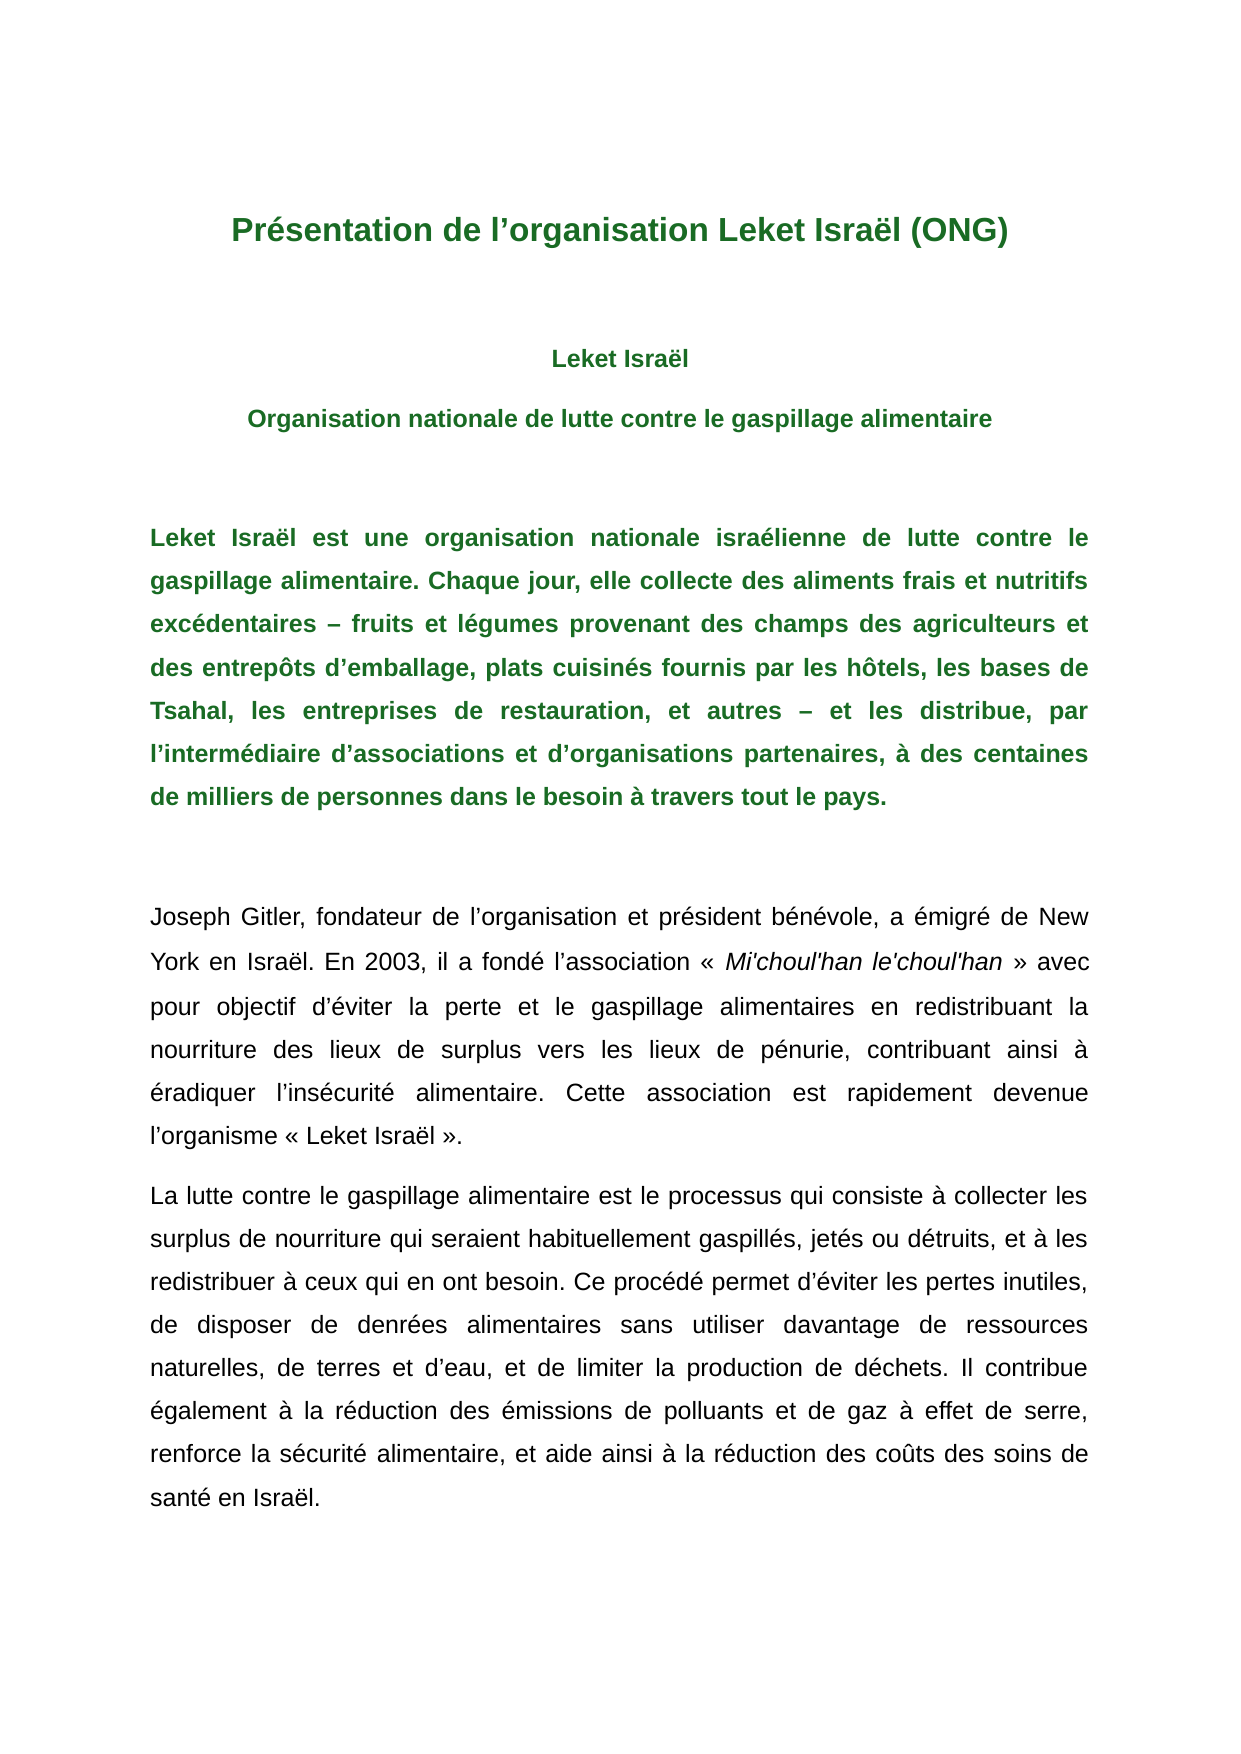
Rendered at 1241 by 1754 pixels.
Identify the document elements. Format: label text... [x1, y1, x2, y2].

text Leket Israël [150, 344, 1090, 373]
text Leket Israël est une organisation nationale israélienne de lutte contre le gaspillage alimentaire. Chaque jour, elle collecte des aliments frais et nutritifs excédentaires – fruits et légumes provenant des champs des agriculteurs et des entrepôts d’emballage, plats cuisinés fournis par les hôtels, les bases de Tsahal, les entreprises de restauration, et autres – et les distribue, par l’intermédiaire d’associations et d’organisations partenaires, à des centaines de milliers de personnes dans le besoin à travers tout le pays. [150, 523, 1090, 811]
text Présentation de l’organisation Leket Israël (ONG) [150, 210, 1090, 248]
text Organisation nationale de lutte contre le gaspillage alimentaire [150, 404, 1090, 432]
text Joseph Gitler, fondateur de l’organisation et président bénévole, a émigré de New York en Israël. En 2003, il a fondé l’association « Mi'choul'han le'choul'han » avec pour objectif d’éviter la perte et le gaspillage alimentaires en redistribuant la nourriture des lieux de surplus vers les lieux de pénurie, contribuant ainsi à éradiquer l’insécurité alimentaire. Cette association est rapidement devenue l’organisme « Leket Israël ». [150, 902, 1090, 1150]
text La lutte contre le gaspillage alimentaire est le processus qui consiste à collecter les surplus de nourriture qui seraient habituellement gaspillés, jetés ou détruits, et à les redistribuer à ceux qui en ont besoin. Ce procédé permet d’éviter les pertes inutiles, de disposer de denrées alimentaires sans utiliser davantage de ressources naturelles, de terres et d’eau, et de limiter la production de déchets. Il contribue également à la réduction des émissions de polluants et de gaz à effet de serre, renforce la sécurité alimentaire, et aide ainsi à la réduction des coûts des soins de santé en Israël. [150, 1181, 1090, 1511]
